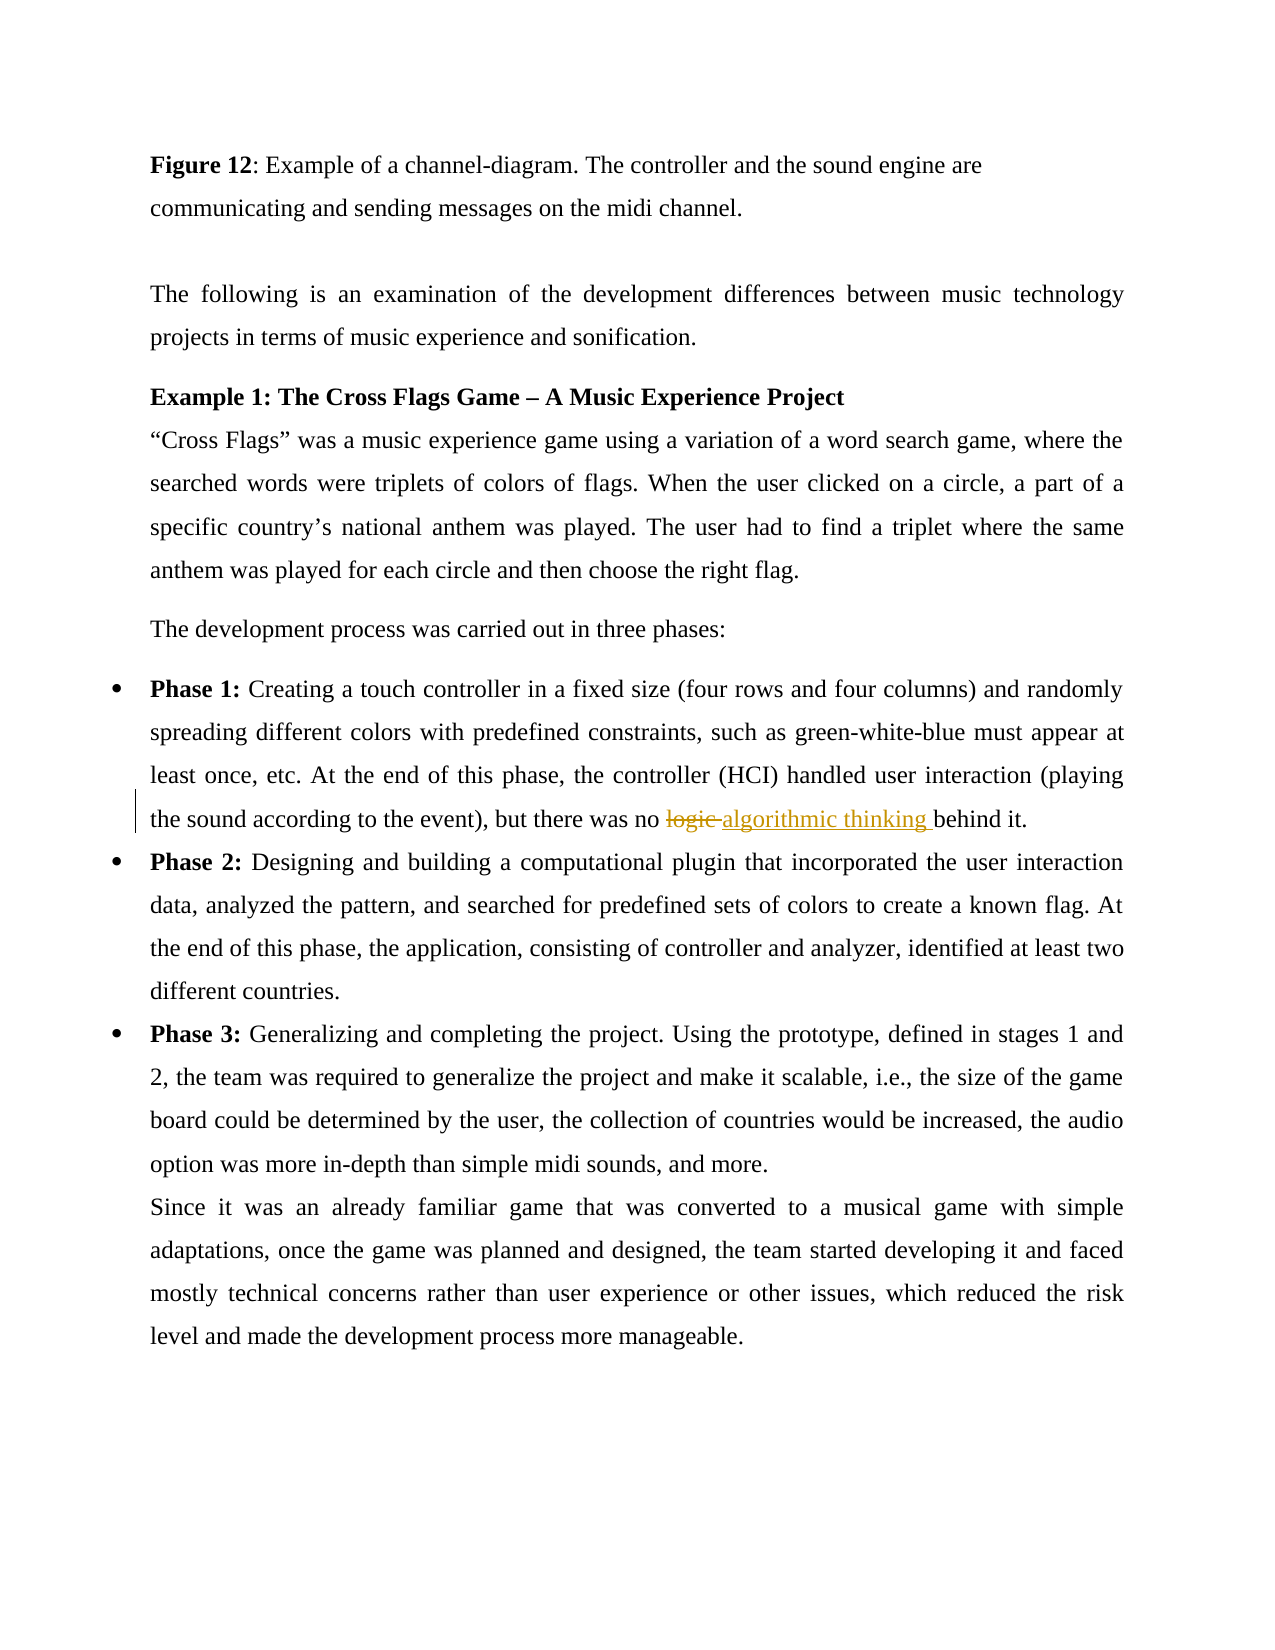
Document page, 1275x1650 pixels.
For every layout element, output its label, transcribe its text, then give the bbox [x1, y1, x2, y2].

text “Cross Flags” was a music experience game using a variation of a word search game, where the searched words were triplets of colors of flags. When the user clicked on a circle, a part of a specific country’s national anthem was played. The user had to find a triplet where the same anthem was played for each circle and then choose the right flag. [150, 425, 1125, 583]
text Figure 12: Example of a channel-diagram. The controller and the sound engine are communicating and sending messages on the midi channel. [150, 150, 1125, 222]
subtitle Example 1: The Cross Flags Game – A Music Experience Project [150, 382, 1125, 411]
list Since it was an already familiar game that was converted to a musical game with simple adaptations, once the game was planned and designed, the team started developing it and faced mostly technical concerns rather than user experience or other issues, which reduced the risk level and made the development process more manageable. [150, 1192, 1125, 1350]
list Phase 3: Generalizing and completing the project. Using the prototype, defined in stages 1 and 2, the team was required to generalize the project and make it scalable, i.e., the size of the game board could be determined by the user, the collection of countries would be increased, the audio option was more in-depth than simple midi sounds, and more. [112, 1019, 1125, 1177]
text The following is an examination of the development differences between music technology projects in terms of music experience and sonification. [150, 279, 1125, 351]
list Phase 1: Creating a touch controller in a fixed size (four rows and four columns) and randomly spreading different colors with predefined constraints, such as green-white-blue must appear at least once, etc. At the end of this phase, the controller (HCI) handled user interaction (playing the sound according to the event), but there was no behind it. [112, 674, 1125, 832]
text The development process was carried out in three phases: [150, 614, 1125, 643]
list Phase 2: Designing and building a computational plugin that incorporated the user interaction data, analyzed the pattern, and searched for predefined sets of colors to create a known flag. At the end of this phase, the application, consisting of controller and analyzer, identified at least two different countries. [112, 847, 1125, 1005]
